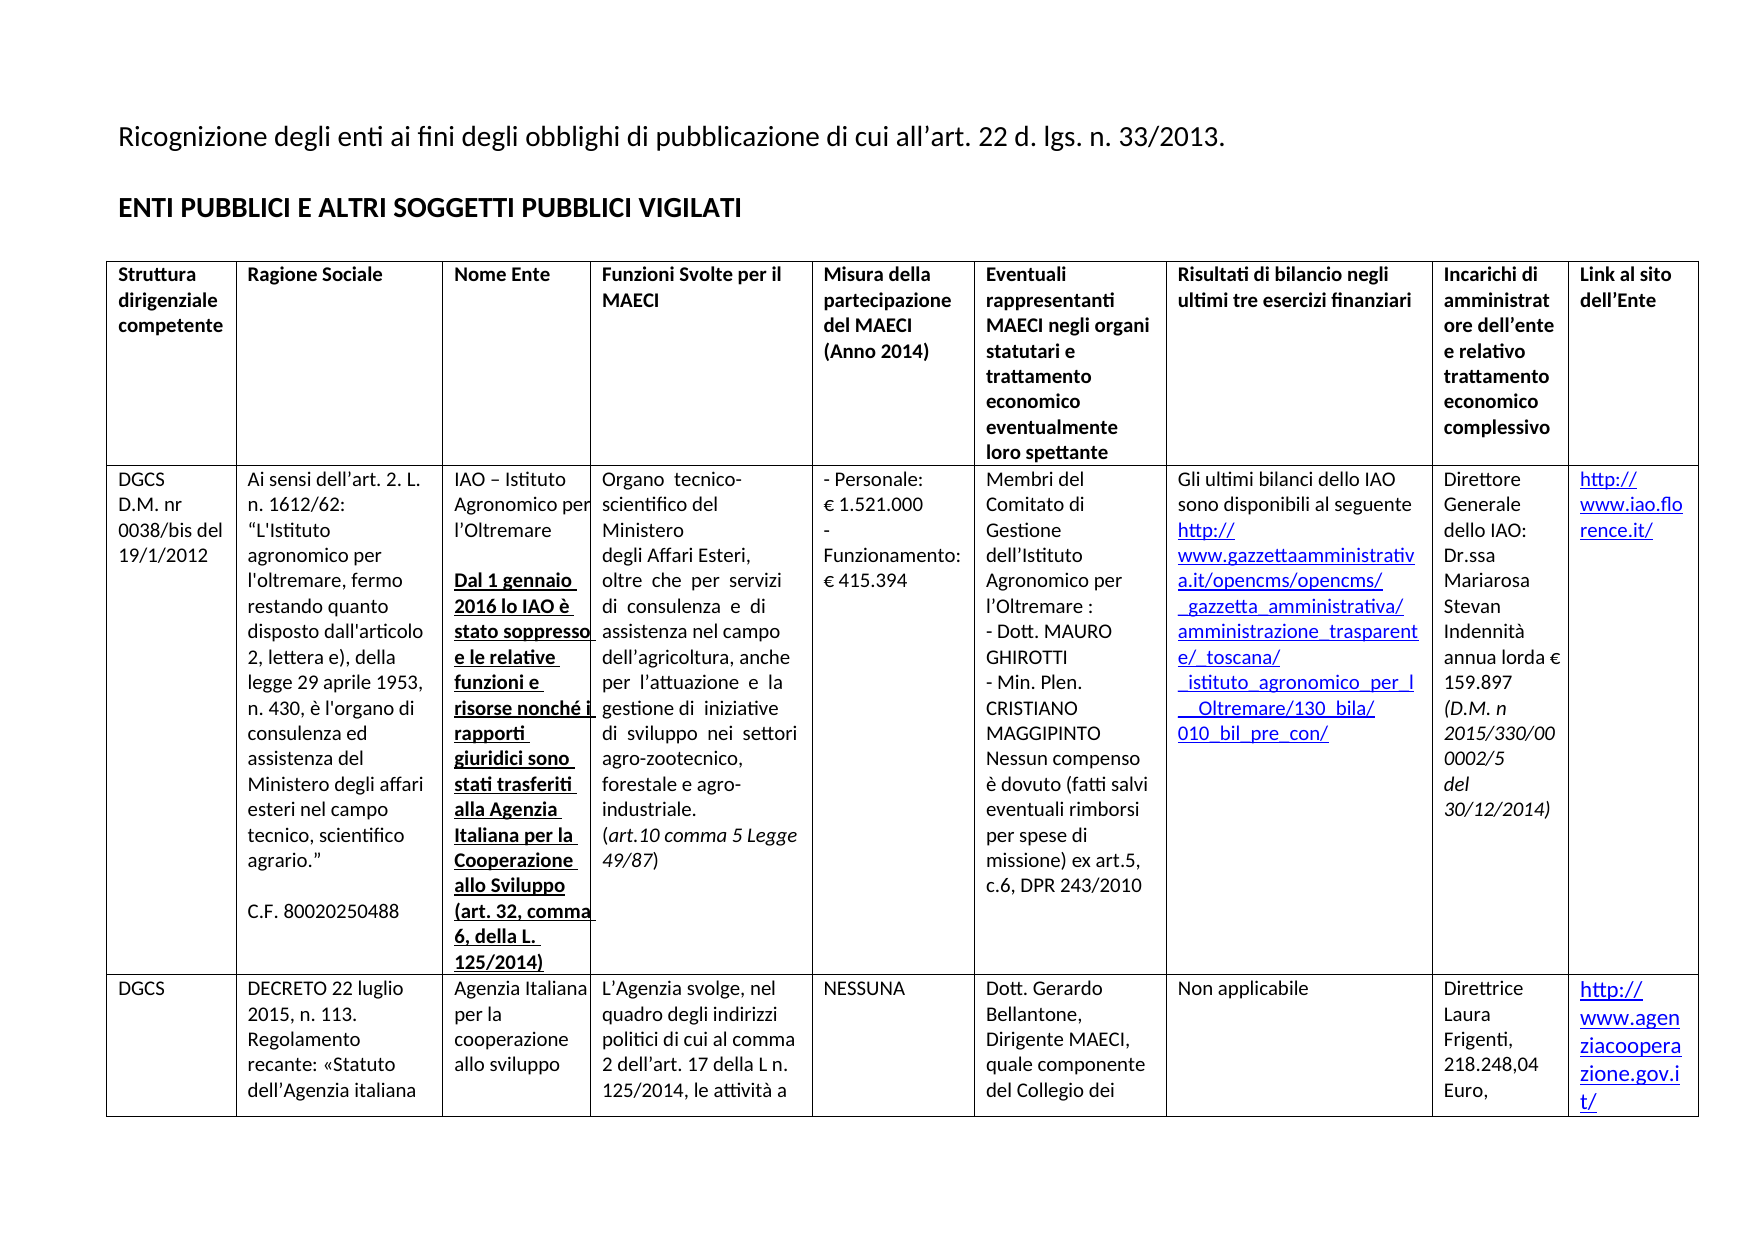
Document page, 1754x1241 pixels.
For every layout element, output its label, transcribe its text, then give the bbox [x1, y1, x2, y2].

table_cell Gli ultimi bilanci dello IAO sono disponibili al seguente http://www.gazzettaamministrativa.it/opencms/opencms/_gazzetta_amministrativa/amministrazione_trasparente/_toscana/_istituto_agronomico_per_l__Oltremare/130_bila/010_bil_pre_con/ [1167, 466, 1432, 974]
table_cell Membri del Comitato di Gestione dell’Istituto Agronomico per l’Oltremare : - Dott. MAURO GHIROTTI - Min. Plen. CRISTIANO MAGGIPINTO Nessun compenso è dovuto (fatti salvi eventuali rimborsi per spese di missione) ex art.5, c.6, DPR 243/2010 [975, 466, 1166, 974]
text Ricognizione degli enti ai fini degli obblighi di pubblicazione di cui all’art. 22 d. lgs. n. 33/2013. [118, 118, 1606, 154]
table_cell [1569, 975, 1698, 1116]
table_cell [443, 975, 590, 1116]
table_header Ragione Sociale [237, 262, 442, 465]
table_cell NESSUNA [813, 975, 974, 1116]
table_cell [1433, 975, 1568, 1116]
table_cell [591, 975, 812, 1116]
table_header Incarichi di amministratore dell’ente e relativo trattamento economico complessivo [1433, 262, 1568, 465]
text ENTI PUBBLICI E ALTRI SOGGETTI PUBBLICI VIGILATI [118, 189, 1606, 225]
table_cell DGCS [107, 975, 236, 1116]
table_header Risultati di bilancio negli ultimi tre esercizi finanziari [1167, 262, 1432, 465]
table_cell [237, 975, 442, 1116]
table_cell DGCS D.M. nr 0038/bis del 19/1/2012 [107, 466, 236, 974]
table_cell - Personale: € 1.521.000 -Funzionamento: € 415.394 [813, 466, 974, 974]
table_cell Ai sensi dell’art. 2. L. n. 1612/62: “L'Istituto agronomico per l'oltremare, fermo restando quanto disposto dall'articolo 2, lettera e), della legge 29 aprile 1953, n. 430, è l'organo di consulenza ed assistenza del Ministero degli affari esteri nel campo tecnico, scientifico agrario.” C.F. 80020250488 [237, 466, 442, 974]
table_cell Direttore Generale dello IAO: Dr.ssa Mariarosa Stevan Indennità annua lorda € 159.897 (D.M. n 2015/330/000002/5 del 30/12/2014) [1433, 466, 1568, 974]
table_header Funzioni Svolte per il MAECI [591, 262, 812, 465]
table_cell IAO – Istituto Agronomico per l’Oltremare Dal 1 gennaio 2016 lo IAO è stato soppresso e le relative funzioni e risorse nonché i rapporti giuridici sono stati trasferiti alla Agenzia Italiana per la Cooperazione allo Sviluppo (art. 32, comma 6, della L. 125/2014) [443, 466, 590, 974]
table_header Eventuali rappresentanti MAECI negli organi statutari e trattamento economico eventualmente loro spettante [975, 262, 1166, 465]
table_header Struttura dirigenziale competente [107, 262, 236, 465]
table_cell http://www.iao.florence.it/ [1569, 466, 1698, 974]
table_cell Organo tecnico-scientifico del Ministero degli Affari Esteri, oltre che per servizi di consulenza e di assistenza nel campo dell’agricoltura, anche per l’attuazione e la gestione di iniziative di sviluppo nei settori agro-zootecnico, forestale e agro-industriale. (art.10 comma 5 Legge 49/87) [591, 466, 812, 974]
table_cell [975, 975, 1166, 1116]
table_header Link al sito dell’Ente [1569, 262, 1698, 465]
table_header Nome Ente [443, 262, 590, 465]
table_header Misura della partecipazione del MAECI (Anno 2014) [813, 262, 974, 465]
table_cell Non applicabile [1167, 975, 1432, 1116]
